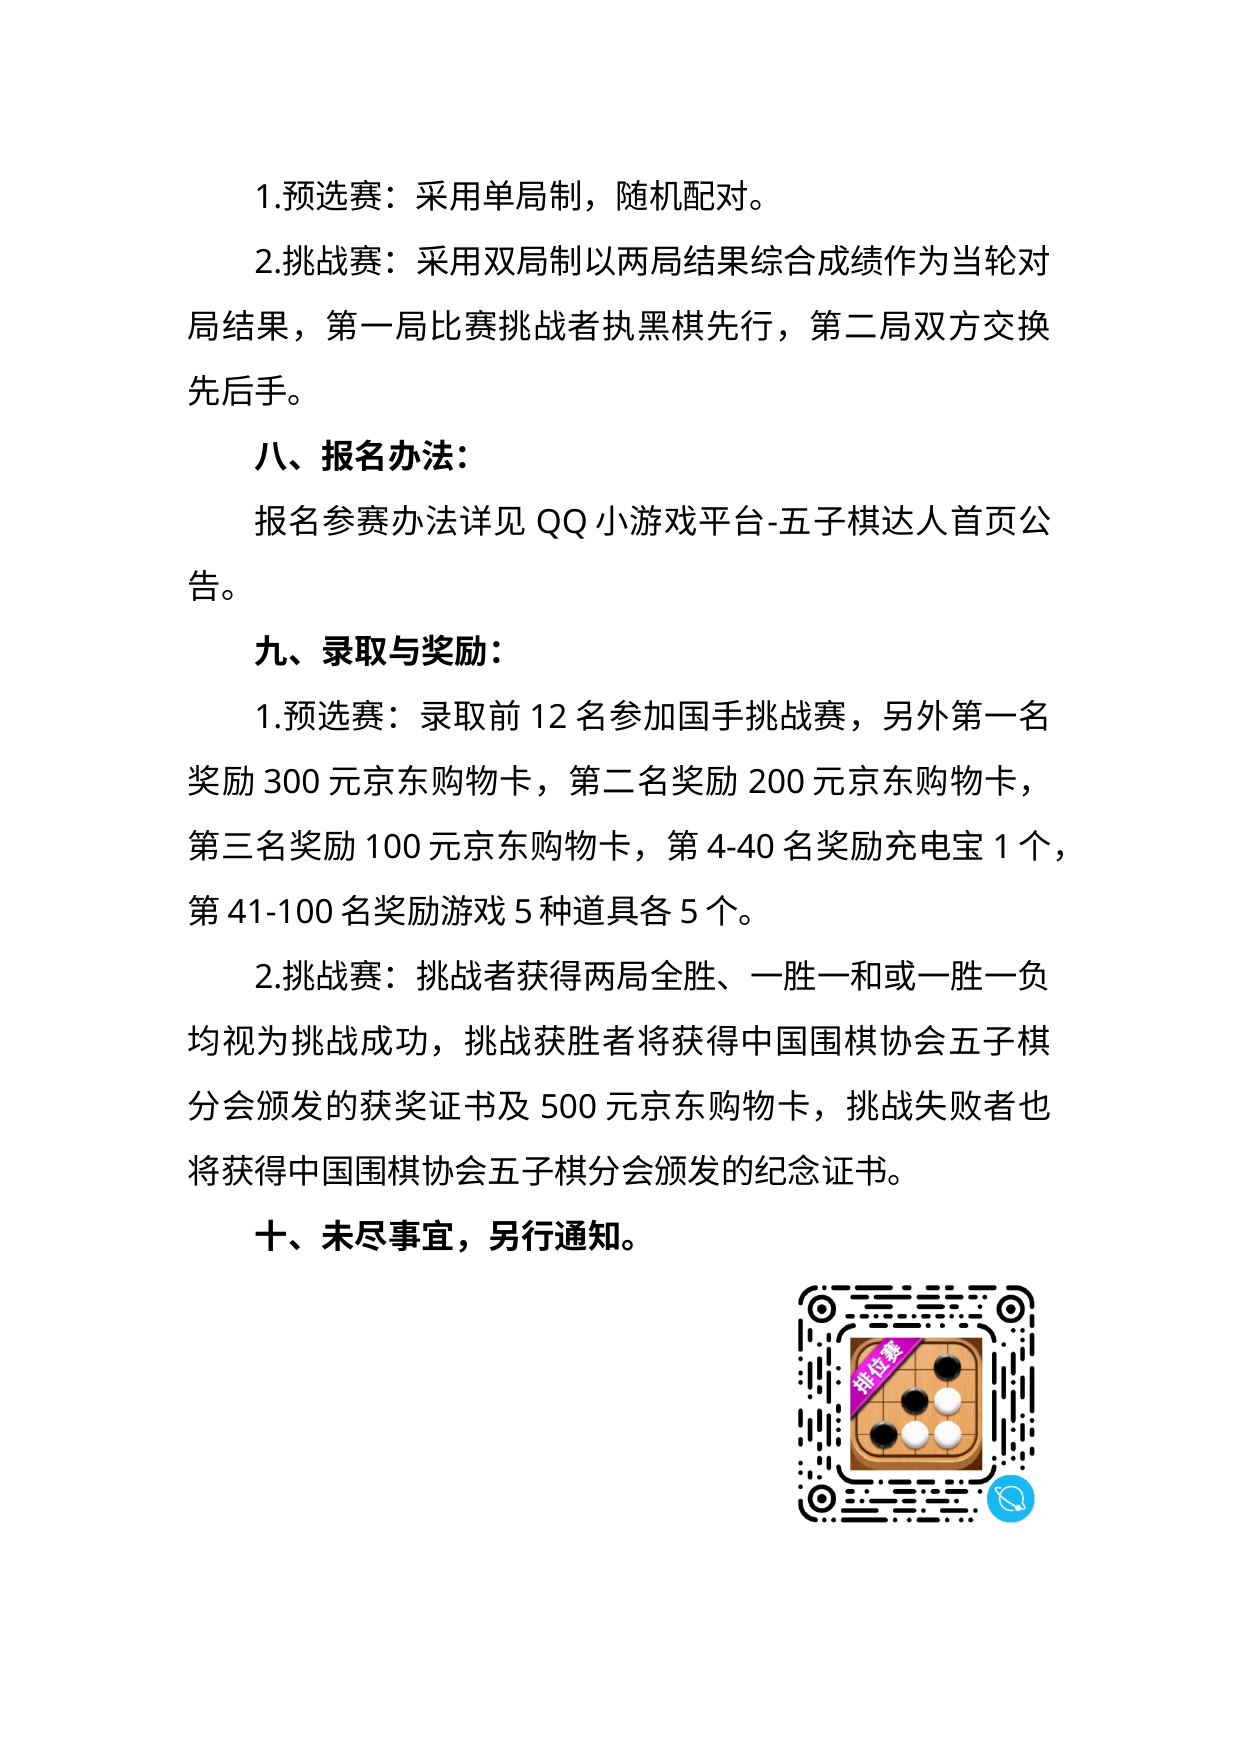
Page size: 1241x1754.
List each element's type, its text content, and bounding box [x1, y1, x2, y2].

text 八、报名办法： [187, 422, 1053, 487]
text 2.挑战赛：采用双局制以两局结果综合成绩作为当轮对局结果，第一局比赛挑战者执黑棋先行，第二局双方交换先后手。 [187, 227, 1053, 422]
text 2.挑战赛：挑战者获得两局全胜、一胜一和或一胜一负均视为挑战成功，挑战获胜者将获得中国围棋协会五子棋分会颁发的获奖证书及500元京东购物卡，挑战失败者也将获得中国围棋协会五子棋分会颁发的纪念证书。 [187, 942, 1053, 1202]
text 1.预选赛：采用单局制，随机配对。 [187, 162, 1053, 227]
text 1.预选赛：录取前12名参加国手挑战赛，另外第一名奖励300元京东购物卡，第二名奖励200元京东购物卡，第三名奖励100元京东购物卡，第4-40名奖励充电宝1个，第41-100名奖励游戏5种道具各5个。 [187, 682, 1053, 942]
text 报名参赛办法详见QQ小游戏平台-五子棋达人首页公告。 [187, 487, 1053, 617]
picture [779, 1267, 1053, 1541]
text 九、录取与奖励： [187, 617, 1053, 682]
text 十、未尽事宜，另行通知。 [187, 1202, 1053, 1267]
